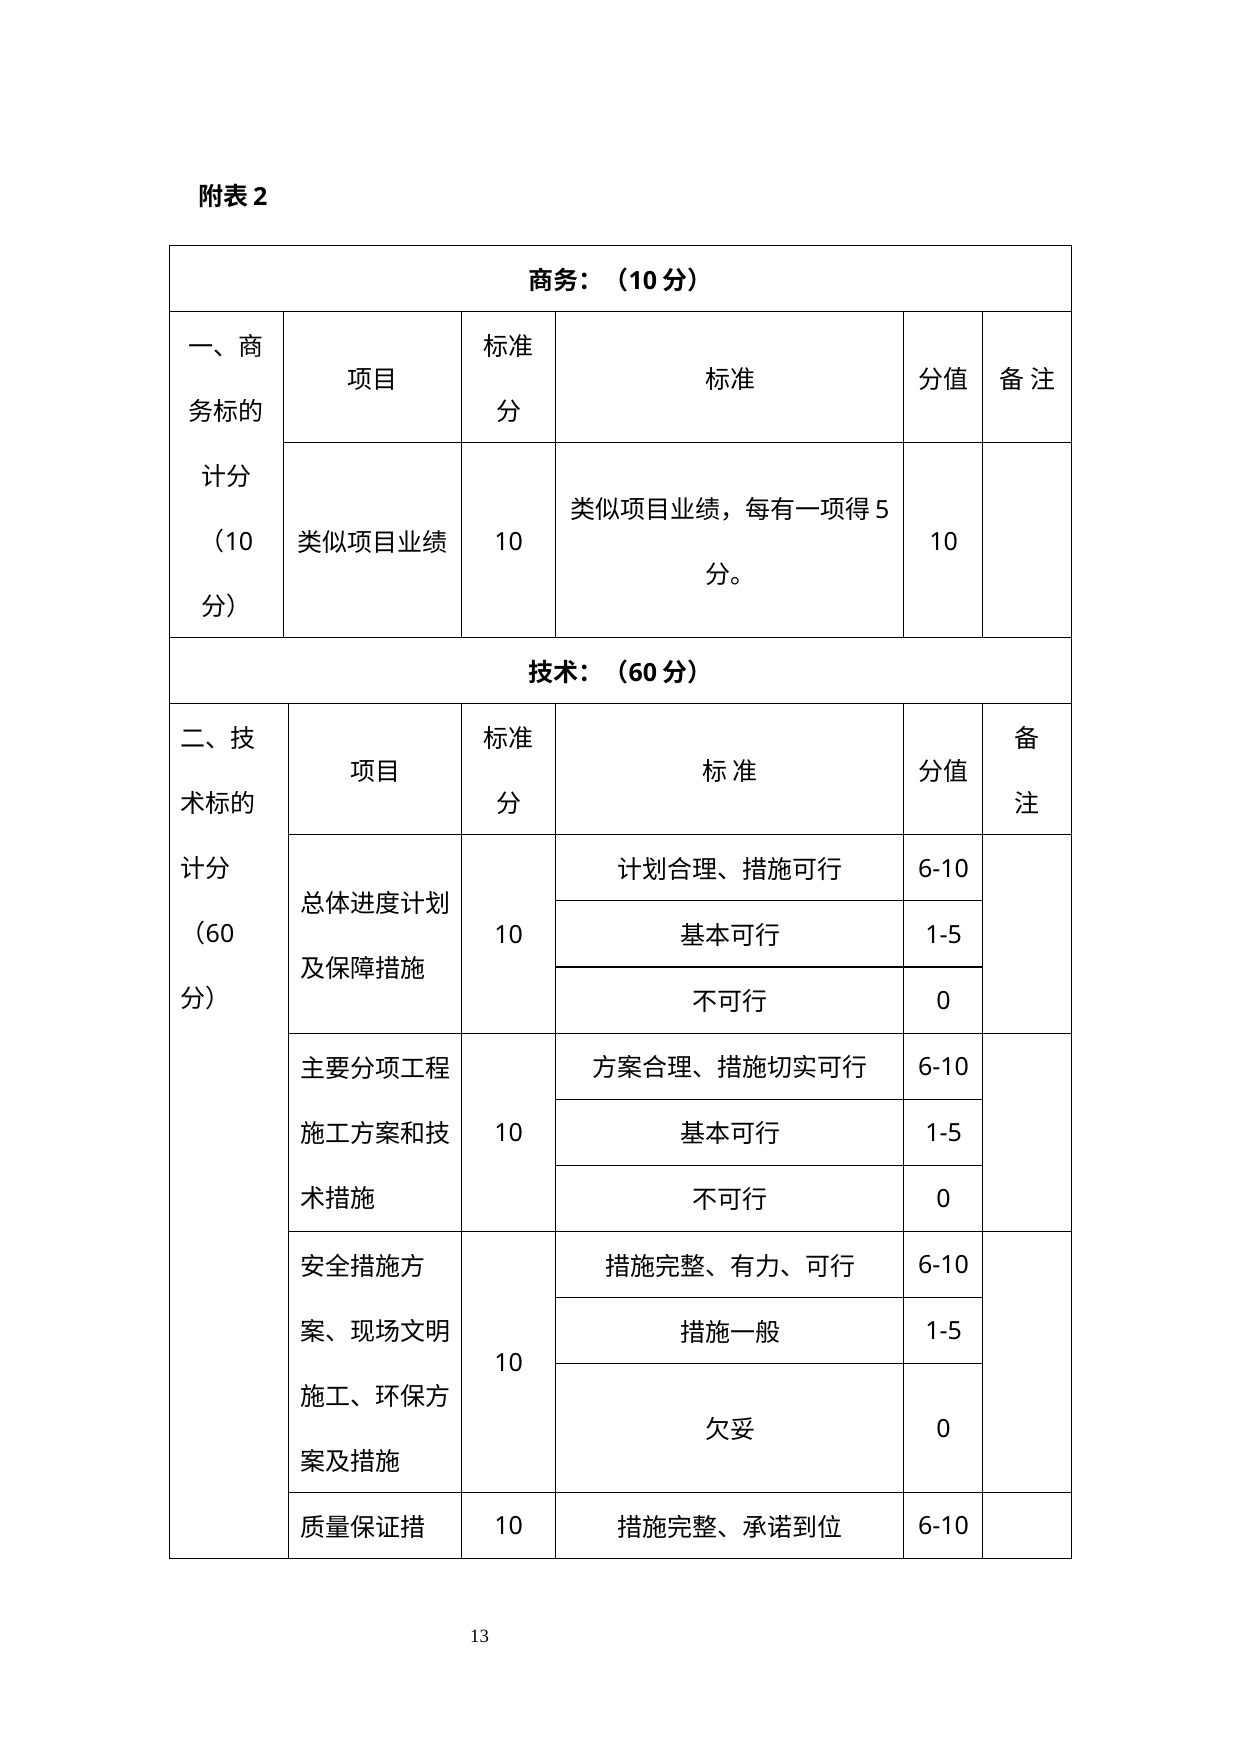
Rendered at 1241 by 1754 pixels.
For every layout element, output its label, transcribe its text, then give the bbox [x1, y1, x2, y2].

table_cell 备 注 [983, 312, 1071, 442]
table_cell 项目 [284, 312, 461, 442]
table_cell 备 注 [983, 704, 1071, 834]
table_cell 措施一般 [556, 1298, 903, 1363]
table_cell 10 [462, 1034, 555, 1231]
table_cell 基本可行 [556, 901, 903, 966]
table_cell 10 [462, 443, 555, 637]
table_header 商务：（10分） [170, 246, 1071, 311]
table_cell 标 准 [556, 704, 903, 834]
table_cell 1-5 [904, 901, 982, 966]
table_cell 计划合理、措施可行 [556, 835, 903, 900]
table_cell 方案合理、措施切实可行 [556, 1034, 903, 1098]
table_cell 10 [904, 443, 982, 637]
table_cell 0 [904, 1166, 982, 1231]
table_cell 1-5 [904, 1298, 982, 1363]
table_cell 0 [904, 1364, 982, 1492]
table_cell 主要分项工程施工方案和技术措施 [289, 1034, 461, 1231]
table_cell 6-10 [904, 1493, 982, 1558]
table_cell [983, 1232, 1071, 1492]
table_cell 质量保证措施、对成品保护管理措施和承诺 [289, 1493, 461, 1558]
table_cell 总体进度计划及保障措施 [289, 835, 461, 1032]
table_cell 分值 [904, 312, 982, 442]
table_cell 不可行 [556, 968, 903, 1032]
table_cell 6-10 [904, 1034, 982, 1098]
text 附表2 [148, 162, 1092, 227]
table_cell 安全措施方案、现场文明施工、环保方案及措施 [289, 1232, 461, 1492]
table_cell 欠妥 [556, 1364, 903, 1492]
table_cell 10 [462, 1493, 555, 1558]
table_cell [983, 443, 1071, 637]
table_cell 措施完整、承诺到位 [556, 1493, 903, 1558]
table_cell [983, 1034, 1071, 1231]
table_cell 10 [462, 835, 555, 1032]
table_cell 标准分 [462, 704, 555, 834]
table_cell 类似项目业绩 [284, 443, 461, 637]
table_cell 0 [904, 968, 982, 1032]
table_cell [983, 1493, 1071, 1558]
table_cell 措施完整、有力、可行 [556, 1232, 903, 1297]
table_cell 分值 [904, 704, 982, 834]
table_cell 基本可行 [556, 1100, 903, 1164]
table_cell 6-10 [904, 835, 982, 900]
table_cell 标准 [556, 312, 903, 442]
table_cell [983, 835, 1071, 1032]
table_cell 6-10 [904, 1232, 982, 1297]
table_cell 1-5 [904, 1100, 982, 1164]
table_cell 类似项目业绩，每有一项得5分。 [556, 443, 903, 637]
table_cell 标准分 [462, 312, 555, 442]
table_cell 一、商务标的计分 （10分） [170, 312, 283, 637]
table_cell 不可行 [556, 1166, 903, 1231]
table_cell 技术：（60分） [170, 638, 1071, 703]
table_cell 二、技术标的计分 （60分） [170, 704, 288, 1558]
table_cell 10 [462, 1232, 555, 1492]
table_cell 项目 [289, 704, 461, 834]
